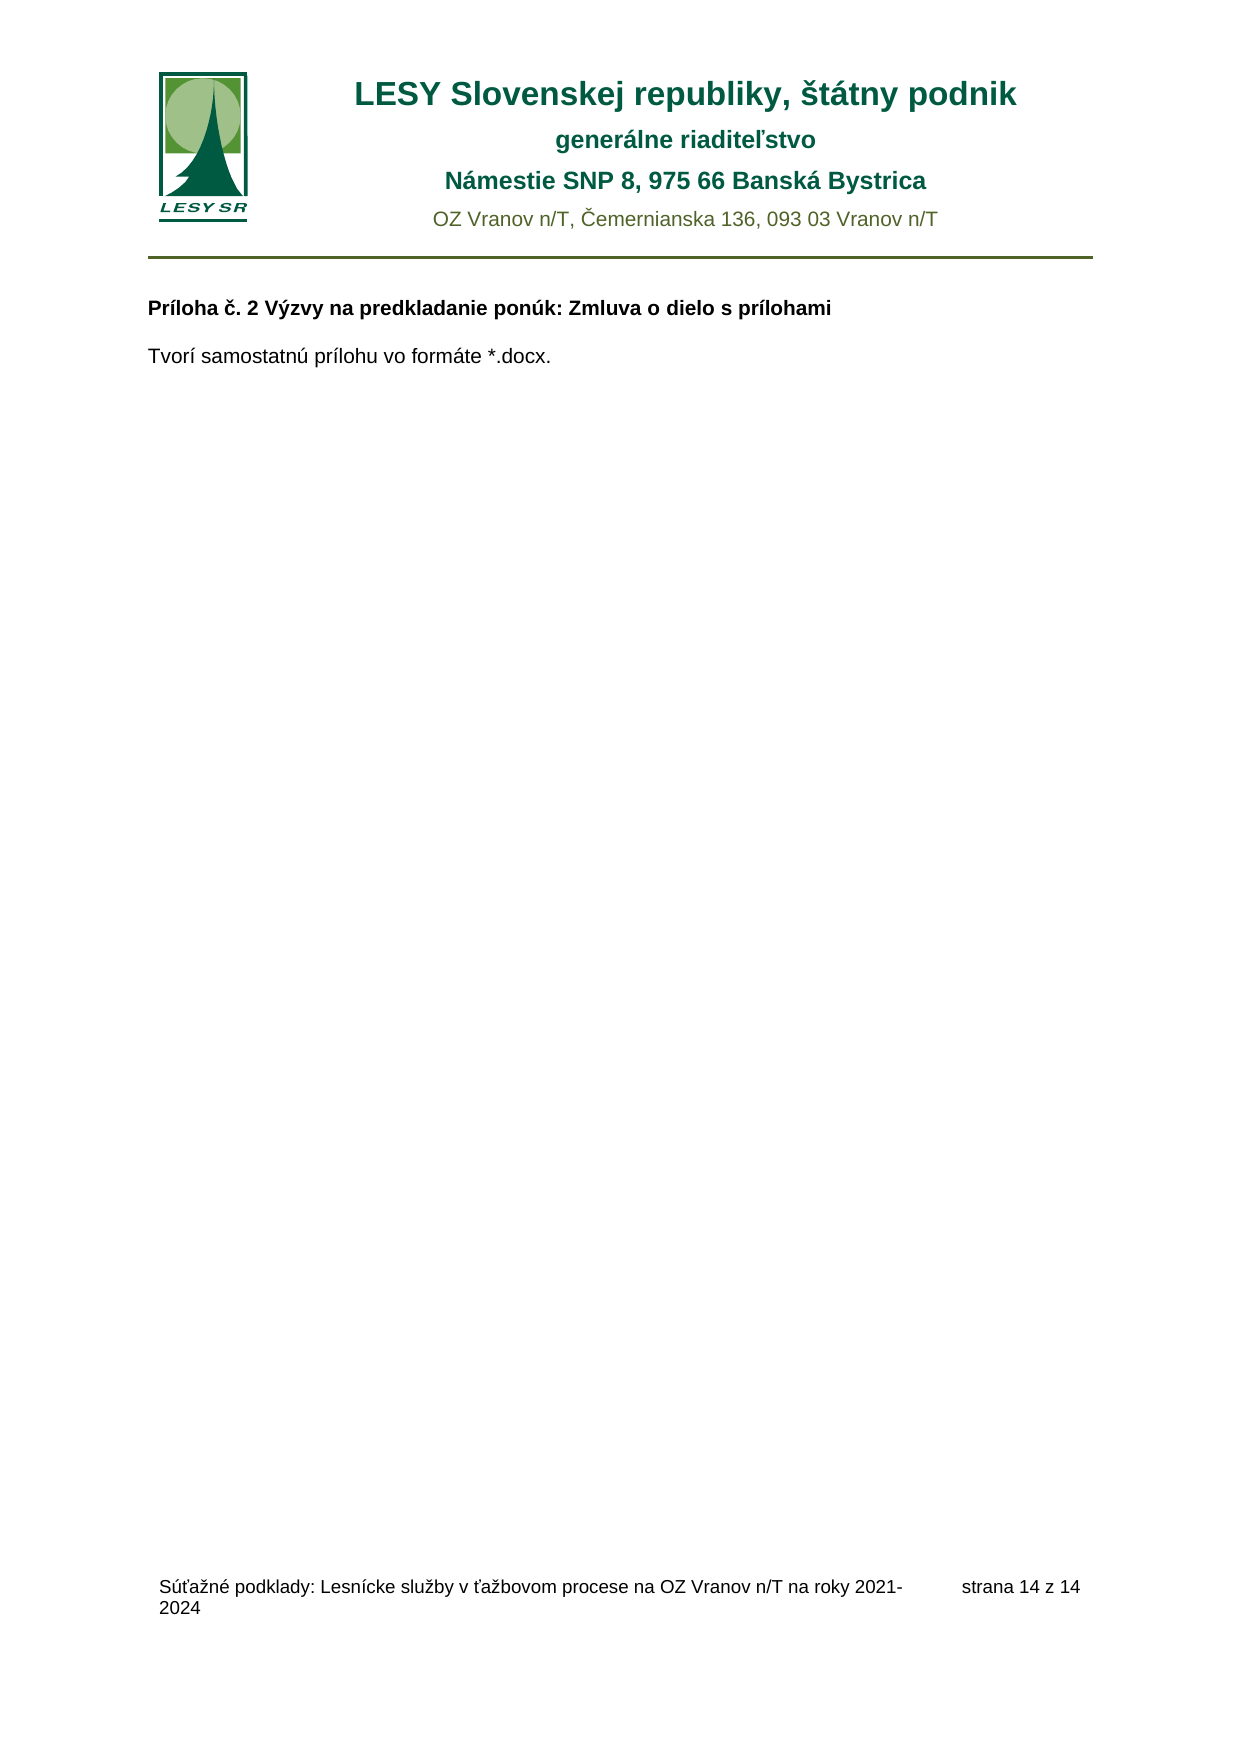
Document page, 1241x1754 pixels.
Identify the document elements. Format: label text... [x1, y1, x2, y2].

text Príloha č. 2 Výzvy na predkladanie ponúk: Zmluva o dielo s prílohami [148, 296, 1093, 320]
text Tvorí samostatnú prílohu vo formáte *.docx. [148, 344, 1093, 368]
